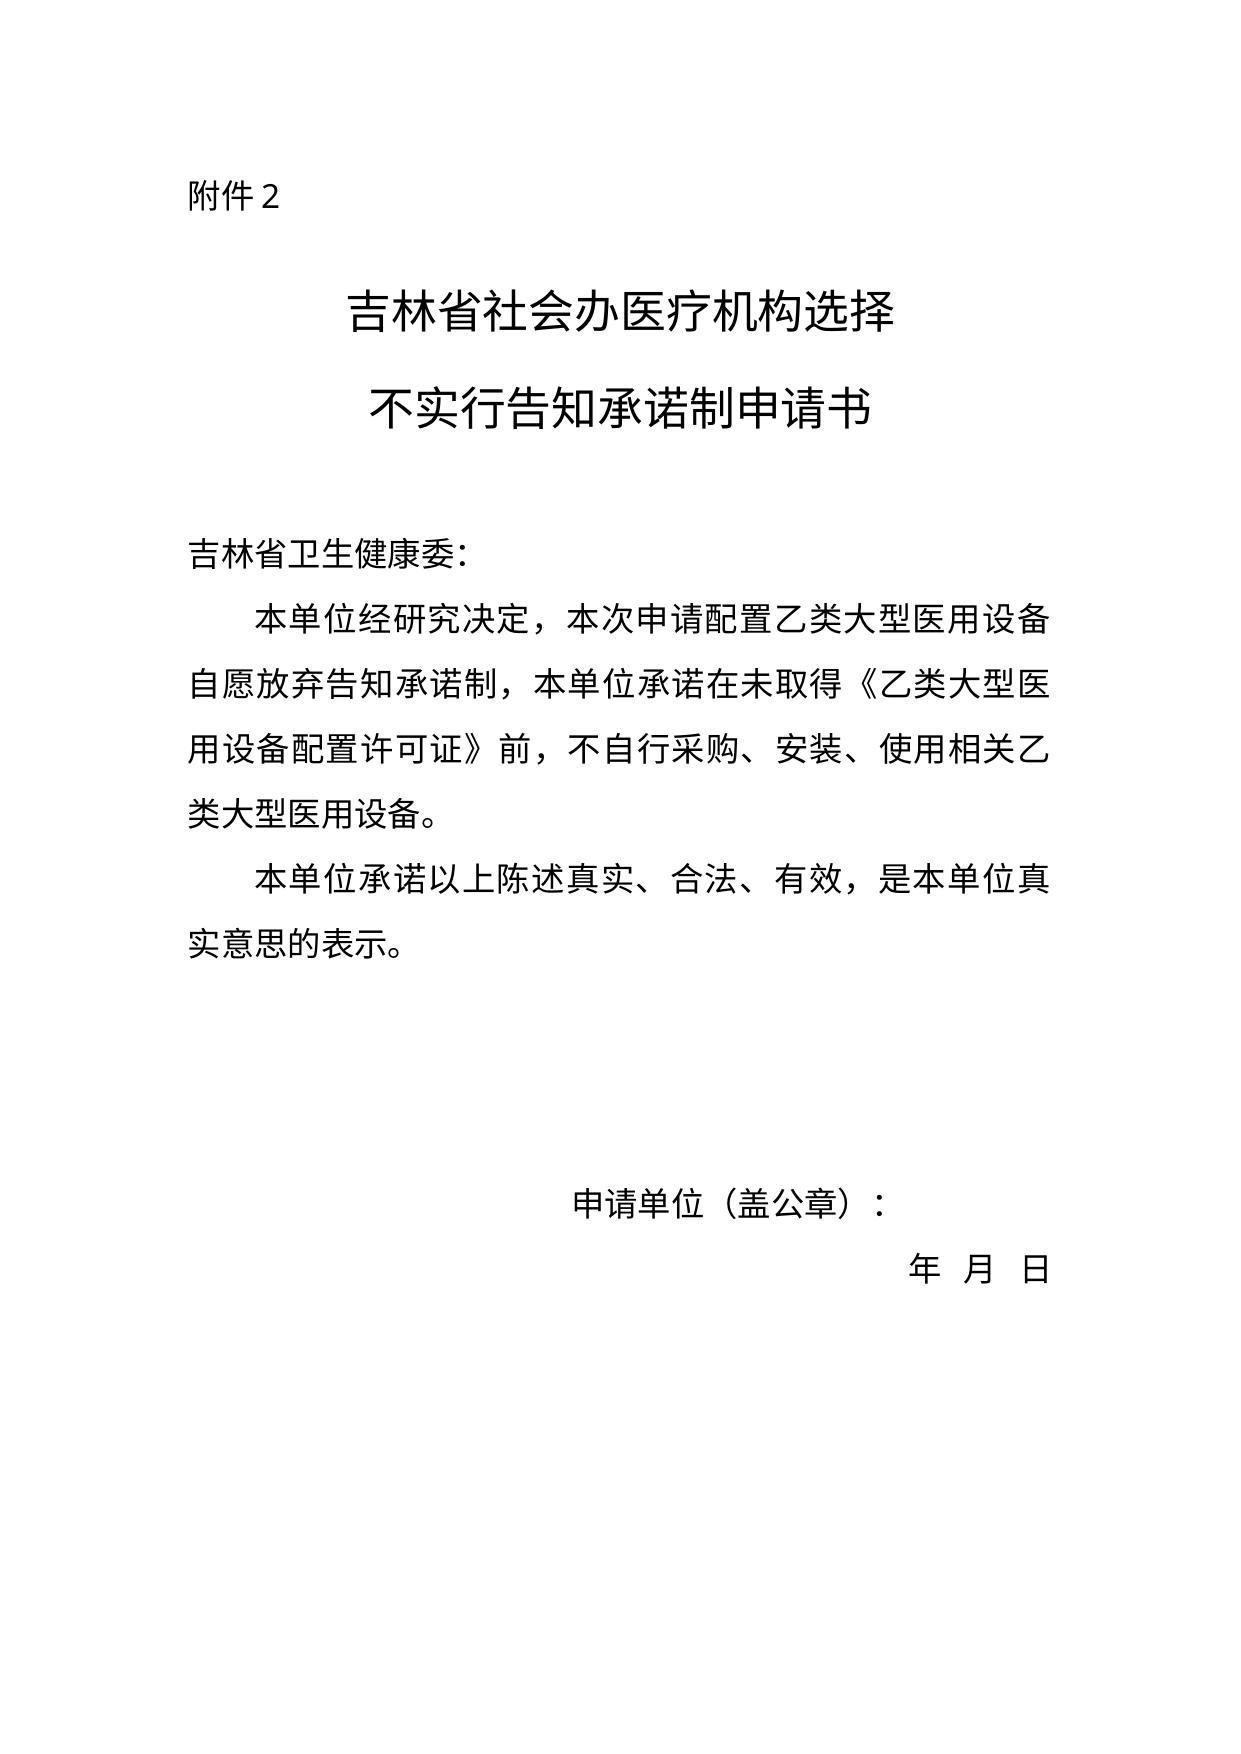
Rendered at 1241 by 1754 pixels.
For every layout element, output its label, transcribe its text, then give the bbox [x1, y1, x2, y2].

text 申请单位（盖公章）： [187, 1169, 1053, 1234]
text 不实行告知承诺制申请书 [187, 357, 1053, 454]
text 吉林省社会办医疗机构选择 [187, 259, 1053, 357]
text 年 月 日 [187, 1234, 1053, 1299]
text 吉林省卫生健康委： [187, 519, 1053, 584]
text 本单位经研究决定，本次申请配置乙类大型医用设备自愿放弃告知承诺制，本单位承诺在未取得《乙类大型医用设备配置许可证》前，不自行采购、安装、使用相关乙类大型医用设备。 [187, 584, 1053, 844]
text 附件2 [187, 162, 1053, 227]
text 本单位承诺以上陈述真实、合法、有效，是本单位真实意思的表示。 [187, 844, 1053, 974]
